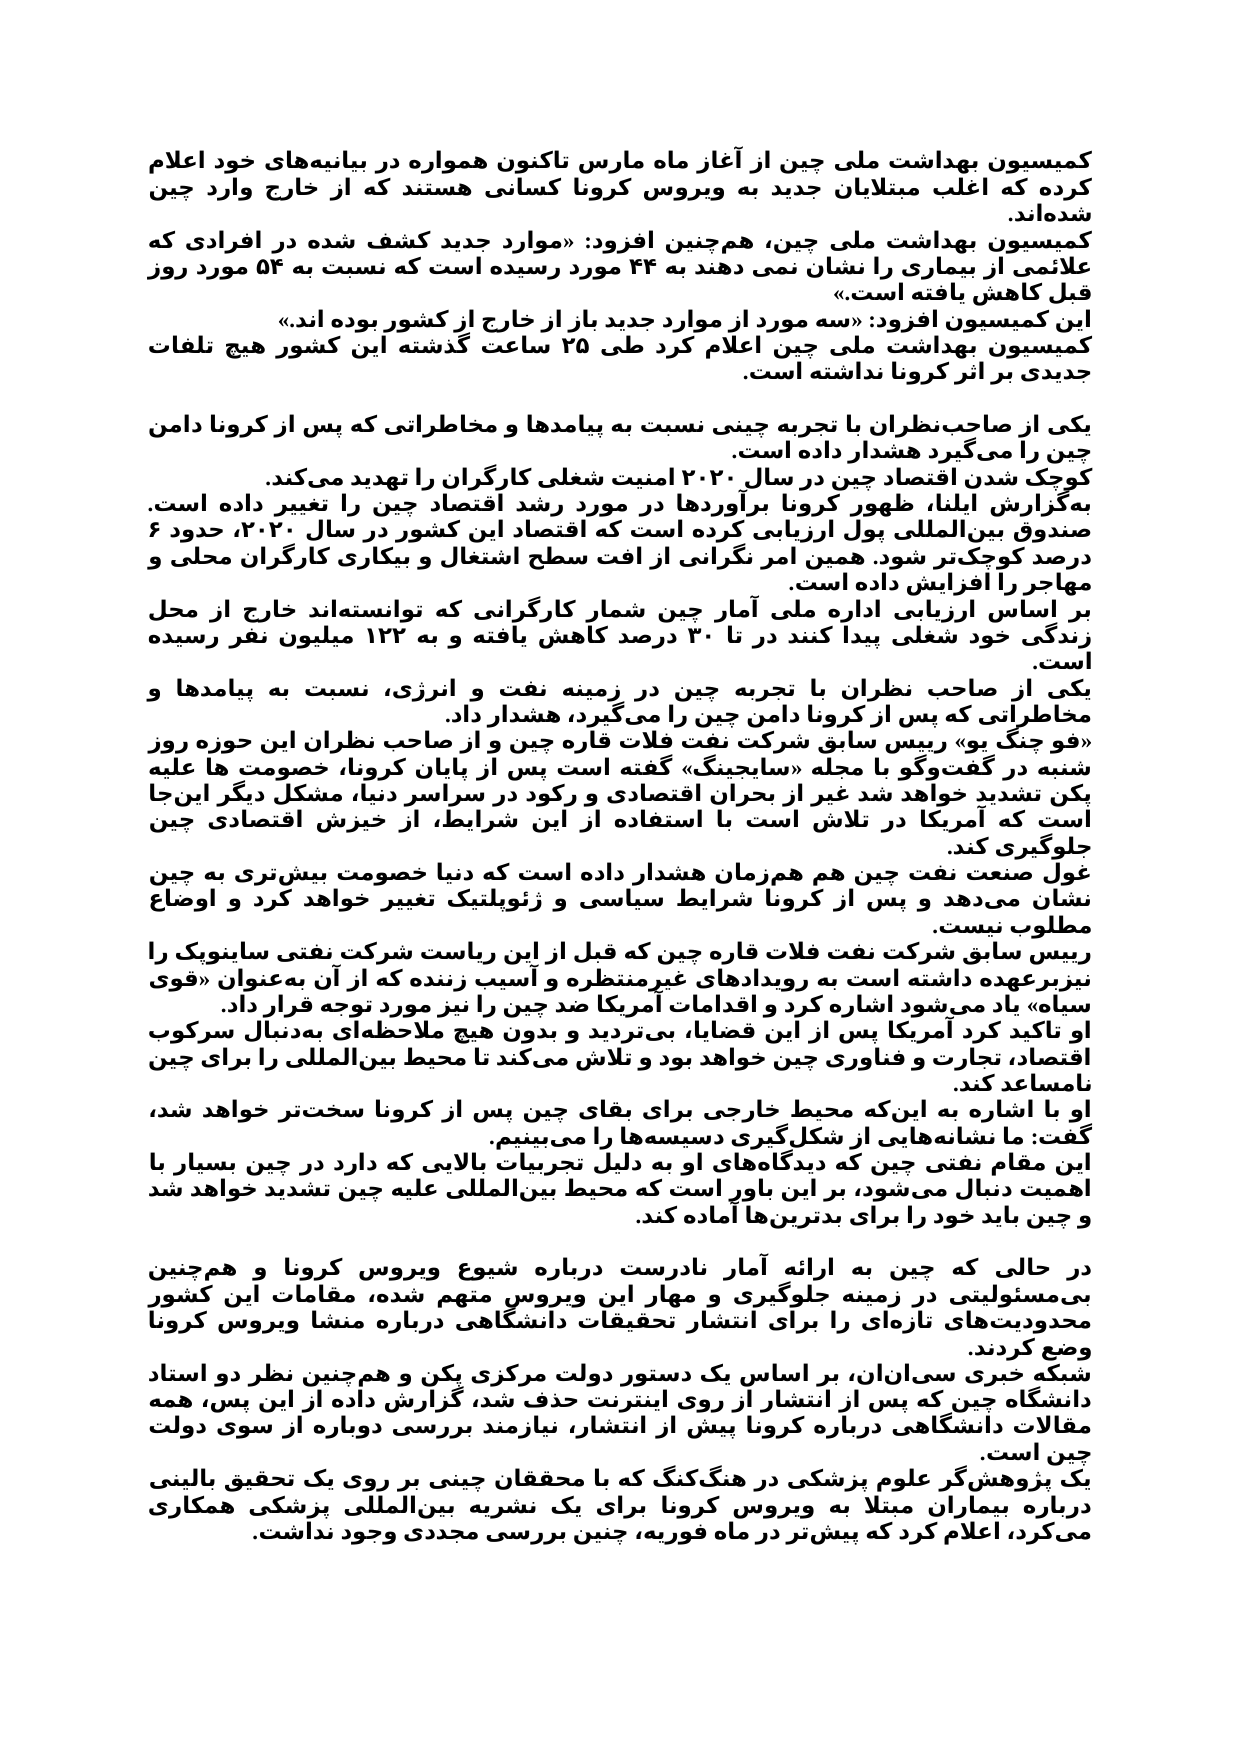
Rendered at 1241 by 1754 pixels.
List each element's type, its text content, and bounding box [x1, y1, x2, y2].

text «فو چنگ یو» رییس سابق شرکت نفت فلات قاره چین و از صاحب نظران این حوزه روز شنبه در گفت‌و‌گو با مجله «سایجینگ» گفته است پس از پایان کرونا، خصومت ها علیه پکن تشدید خواهد شد غیر از بحران اقتصادی و رکود در سراسر دنیا، مشکل دیگر این‌جا است که آمریکا در تلاش است با استفاده از این شرایط، از خیزش اقتصادی چین جلوگیری کند. [148, 727, 1093, 859]
text در حالی که چین به ارائه آمار نادرست درباره شیوع ویروس کرونا و هم‌چنین بی‌مسئولیتی در زمینه جلوگیری و مهار این ویروس متهم شده، مقامات این کشور محدودیت‌های تازه‌ای را برای انتشار تحقیقات دانشگاهی درباره منشا ویروس کرونا وضع کردند. [148, 1254, 1093, 1360]
text شبکه خبری سی‌ان‌ان، بر اساس یک دستور دولت مرکزی پکن و هم‌چنین نظر دو استاد دانشگاه چین که پس از انتشار از روی اینترنت حذف شد، گزارش داده از این پس، همه مقالات دانشگاهی درباره کرونا پیش از انتشار، نیازمند بررسی دوباره از سوی دولت چین است. [148, 1360, 1093, 1465]
text او با اشاره به این‌که محیط خارجی برای بقای چین پس از کرونا سخت‌تر خواهد شد، گفت: ما نشانه‌هایی از شکل‌گیری دسیسه‌ها را می‌بینیم. [148, 1096, 1093, 1149]
text این کمیسیون افزود: «سه مورد از موارد جدید باز از خارج از کشور بوده اند.» [148, 306, 1093, 332]
text بر اساس ارزیابی اداره ملی آمار چین شمار کارگرانی که توانسته‌اند خارج از محل زندگی خود شغلی پیدا کنند در تا ۳۰ درصد کاهش یافته و به ۱۲۲ میلیون نفر رسیده است. [148, 596, 1093, 675]
text یک پژوهش‌گر علوم پزشکی در هنگ‌کنگ که با محققان چینی بر روی یک تحقیق بالینی درباره بیماران مبتلا به ویروس کرونا برای یک نشریه بین‌المللی پزشکی همکاری می‌کرد، اعلام کرد که پیش‌تر در ماه فوریه، چنین بررسی مجددی وجود نداشت. [148, 1465, 1093, 1544]
text رییس سابق شرکت نفت فلات قاره چین که قبل از این ریاست شرکت نفتی ساینوپک را نیزبرعهده داشته است به رویدادهای غیرمنتظره و آسیب زننده که از آن به‌عنوان «قوی سیاه» یاد می‌شود اشاره کرد و اقدامات آمریکا ضد چین را نیز مورد توجه قرار داد. [148, 938, 1093, 1017]
text غول صنعت نفت چین هم هم‌زمان هشدار داده است که دنیا خصومت بیش‌تری به چین نشان می‌دهد و پس از کرونا شرایط سیاسی و ژئوپلتیک تغییر خواهد کرد و اوضاع مطلوب نیست. [148, 859, 1093, 938]
text به‌گزارش ایلنا، ظهور کرونا برآوردها در مورد رشد اقتصاد چین را تغییر داده است. صندوق بین‌المللی پول ارزیابی کرده است که اقتصاد این کشور در سال ۲۰۲۰، حدود ۶ درصد کوچک‌تر شود. همین امر نگرانی از افت سطح اشتغال و بیکاری کارگران محلی و مهاجر را افزایش داده است. [148, 490, 1093, 596]
text کمیسیون بهداشت ملی چین از آغاز ماه مارس تاکنون همواره در بیانیه‌های خود اعلام کرده که اغلب مبتلایان جدید به ویروس کرونا کسانی هستند که از خارج وارد چین شده‌اند. [148, 148, 1093, 227]
text کمیسیون بهداشت ملی چین اعلام کرد طی ۲۵ ساعت گذشته این کشور هیچ تلفات جدیدی بر اثر کرونا نداشته است. [148, 332, 1093, 385]
text کوچک شدن اقتصاد چین در سال ۲۰۲۰ امنیت شغلی کارگران را تهدید می‌کند. [148, 464, 1093, 490]
text یکی از صاحب نظران با تجربه چین در زمینه نفت و انرژی، نسبت به پیامدها و مخاطراتی که پس از کرونا دامن چین را می‌گیرد، هشدار داد. [148, 675, 1093, 727]
text او تاکید کرد آمریکا پس از این قضایا، بی‌تردید و بدون هیچ ملاحظه‌ای به‌دنبال سرکوب اقتصاد، تجارت و فناوری چین خواهد بود و تلاش می‌کند تا محیط بین‌المللی را برای چین نامساعد کند. [148, 1017, 1093, 1096]
text کمیسیون بهداشت ملی چین، هم‌چنین افزود: «موارد جدید کشف شده در افرادی که علائمی از بیماری را نشان نمی دهند به ۴۴ مورد رسیده است که نسبت به ۵۴ مورد روز قبل کاهش یافته است.» [148, 227, 1093, 306]
text این مقام نفتی چین که دیدگاه‌های او به دلیل تجربیات بالایی که دارد در چین بسیار با اهمیت دنبال می‌شود، بر این باور است که محیط بین‌المللی علیه چین تشدید خواهد شد و چین باید خود را برای بدترین‌ها آماده کند. [148, 1149, 1093, 1228]
text یکی از صاحب‌نظران با تجربه چینی نسبت به پیامدها و مخاطراتی که پس از کرونا دامن چین را می‌گیرد هشدار داده است. [148, 411, 1093, 464]
